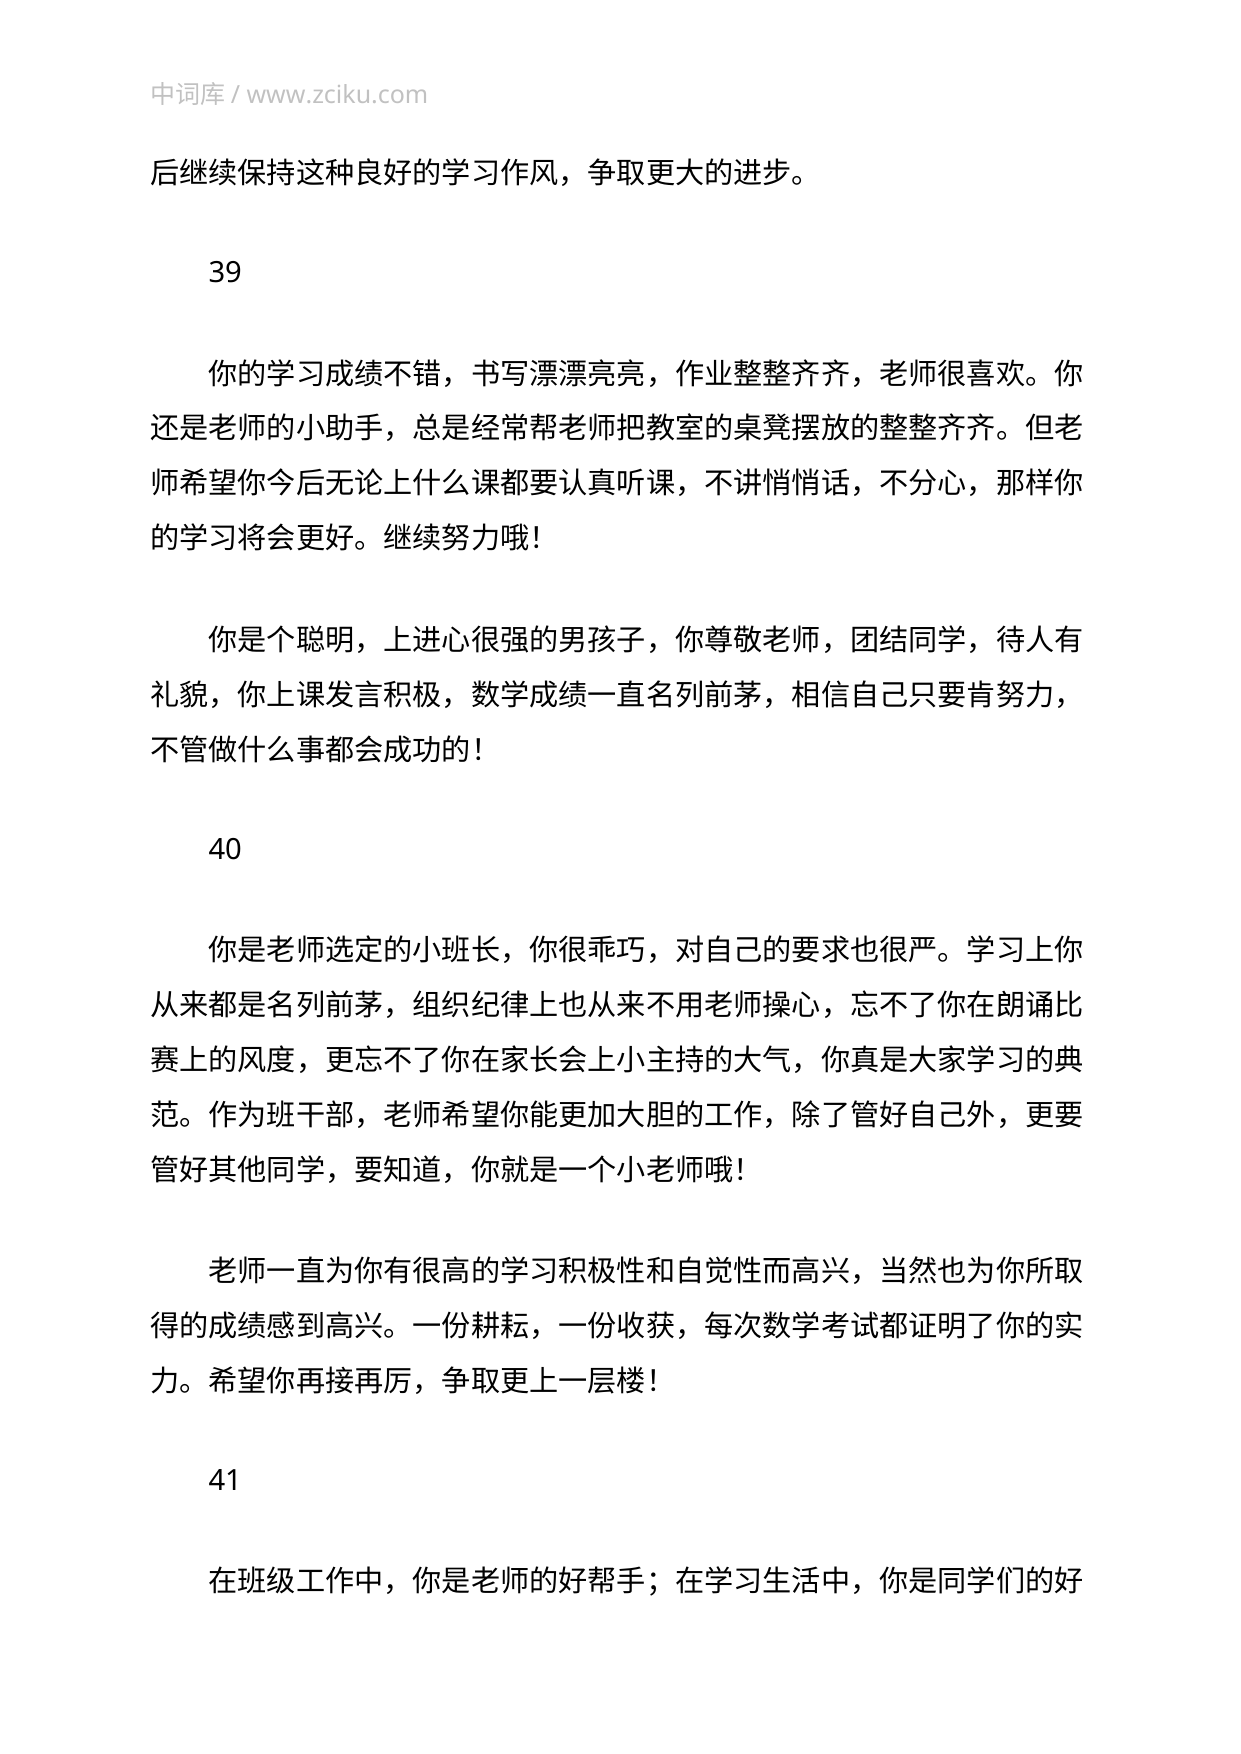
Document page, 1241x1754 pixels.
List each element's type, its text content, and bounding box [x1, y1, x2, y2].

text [150, 1558, 1090, 1600]
text 老师一直为你有很高的学习积极性和自觉性而高兴，当然也为你所取得的成绩感到高兴。一份耕耘，一份收获，每次数学考试都证明了你的实力。希望你再接再厉，争取更上一层楼！ [150, 1248, 1090, 1400]
text 你是老师选定的小班长，你很乖巧，对自己的要求也很严。学习上你从来都是名列前茅，组织纪律上也从来不用老师操心，忘不了你在朗诵比赛上的风度，更忘不了你在家长会上小主持的大气，你真是大家学习的典范。作为班干部，老师希望你能更加大胆的工作，除了管好自己外，更要管好其他同学，要知道，你就是一个小老师哦！ [150, 927, 1090, 1188]
text 你的学习成绩不错，书写漂漂亮亮，作业整整齐齐，老师很喜欢。你还是老师的小助手，总是经常帮老师把教室的桌凳摆放的整整齐齐。但老师希望你今后无论上什么课都要认真听课，不讲悄悄话，不分心，那样你的学习将会更好。继续努力哦！ [150, 350, 1090, 557]
text 你是个聪明，上进心很强的男孩子，你尊敬老师，团结同学，待人有礼貌，你上课发言积极，数学成绩一直名列前茅，相信自己只要肯努力，不管做什么事都会成功的！ [150, 617, 1090, 769]
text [150, 150, 1090, 192]
text 41 [150, 1459, 1090, 1499]
text 40 [150, 828, 1090, 868]
text 39 [150, 252, 1090, 291]
